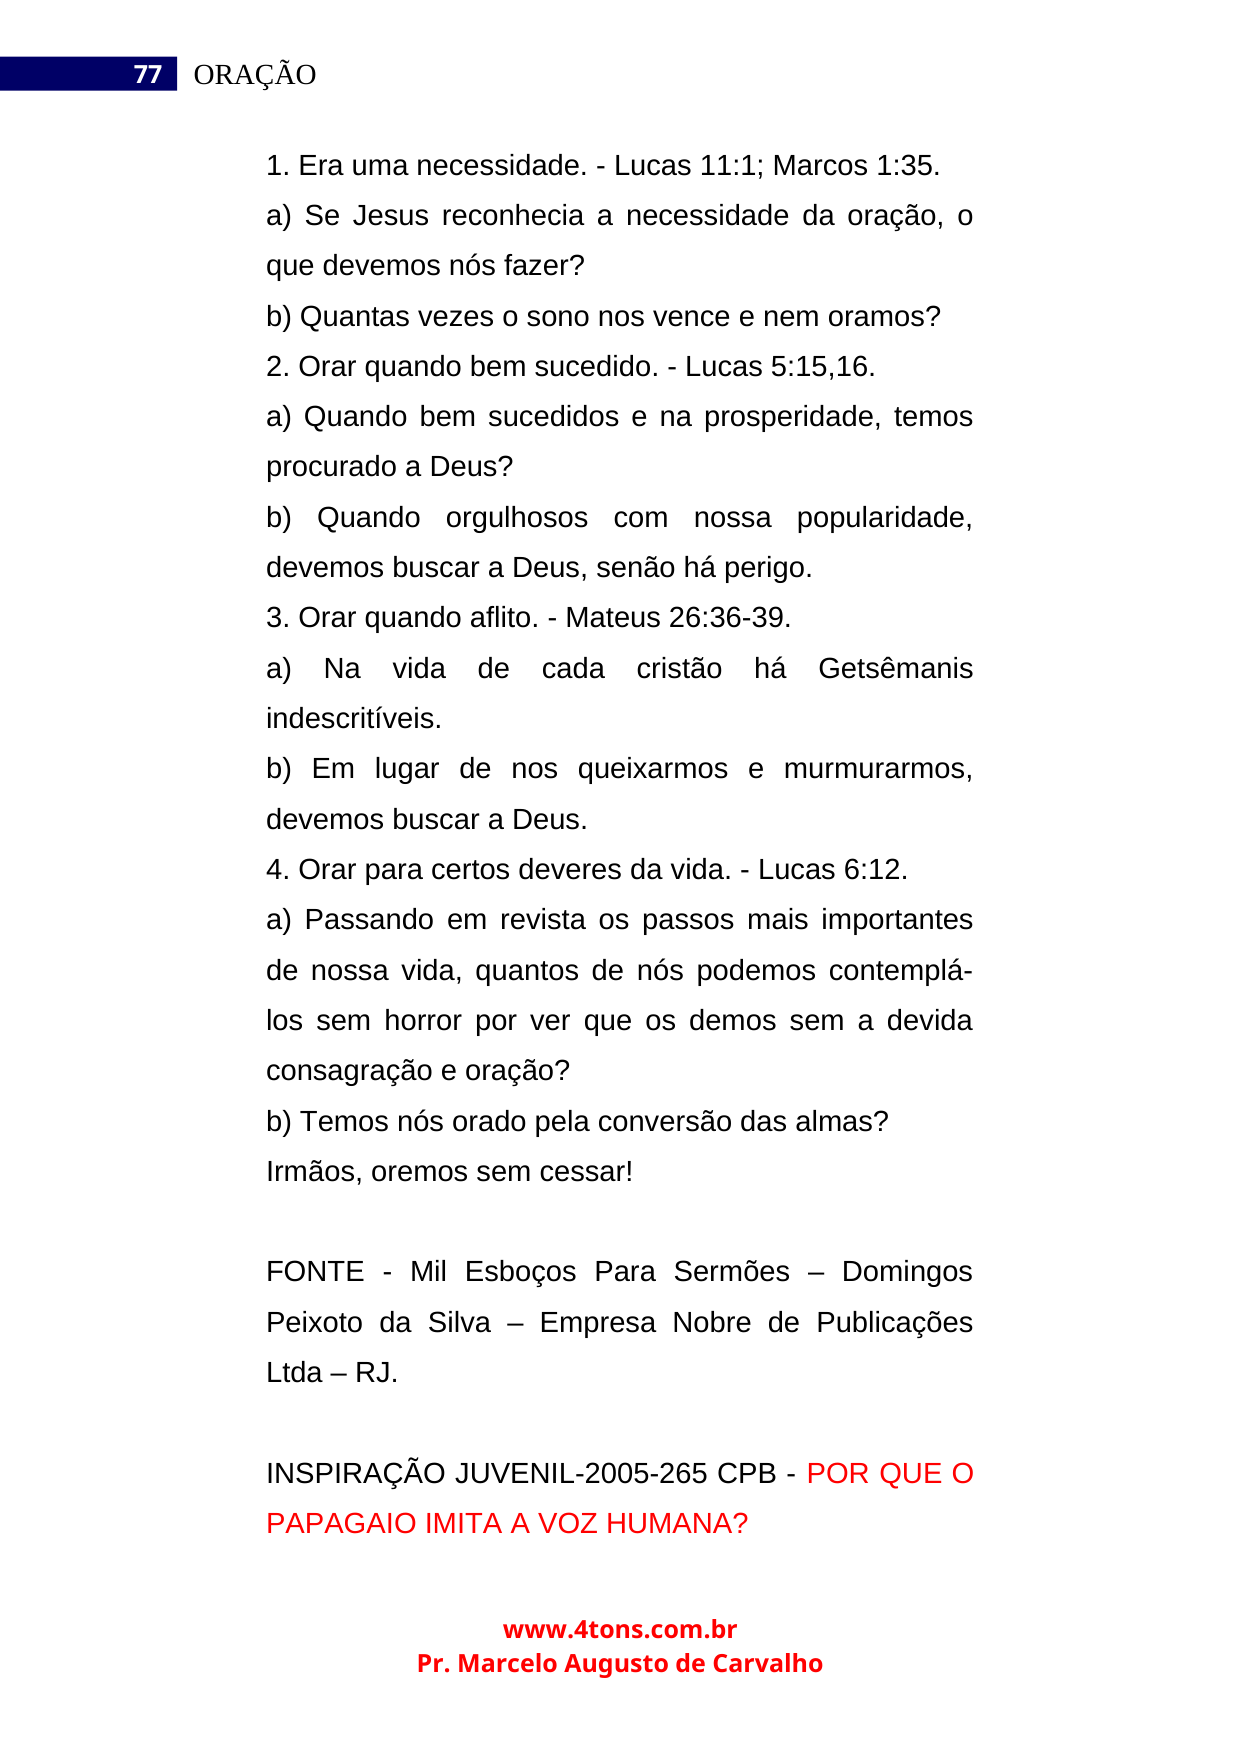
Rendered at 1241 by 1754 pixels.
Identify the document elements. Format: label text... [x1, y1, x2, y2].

text 2. Orar quando bem sucedido. - Lucas 5:15,16. [266, 349, 974, 382]
text 1. Era uma necessidade. - Lucas 11:1; Marcos 1:35. [266, 148, 974, 181]
text b) Quando orgulhosos com nossa popularidade, devemos buscar a Deus, senão há perigo. [266, 500, 974, 584]
text b) Em lugar de nos queixarmos e murmurarmos, devemos buscar a Deus. [266, 751, 974, 835]
text b) Temos nós orado pela conversão das almas? [266, 1103, 974, 1137]
text b) Quantas vezes o sono nos vence e nem oramos? [266, 298, 974, 332]
text a) Na vida de cada cristão há Getsêmanis indescritíveis. [266, 651, 974, 734]
text Irmãos, oremos sem cessar! [266, 1154, 974, 1187]
text a) Passando em revista os passos mais importantes de nossa vida, quantos de nós podemos contemplá-los sem horror por ver que os demos sem a devida consagração e oração? [266, 902, 974, 1087]
text a) Se Jesus reconhecia a necessidade da oração, o que devemos nós fazer? [266, 198, 974, 282]
text a) Quando bem sucedidos e na prosperidade, temos procurado a Deus? [266, 399, 974, 483]
text 3. Orar quando aflito. - Mateus 26:36-39. [266, 600, 974, 634]
text FONTE - Mil Esboços Para Sermões – Domingos Peixoto da Silva – Empresa Nobre de Publicações Ltda – RJ. [266, 1254, 974, 1389]
text 4. Orar para certos deveres da vida. - Lucas 6:12. [266, 852, 974, 886]
text INSPIRAÇÃO JUVENIL-2005-265 CPB - POR QUE O PAPAGAIO IMITA A VOZ HUMANA? [266, 1456, 974, 1539]
